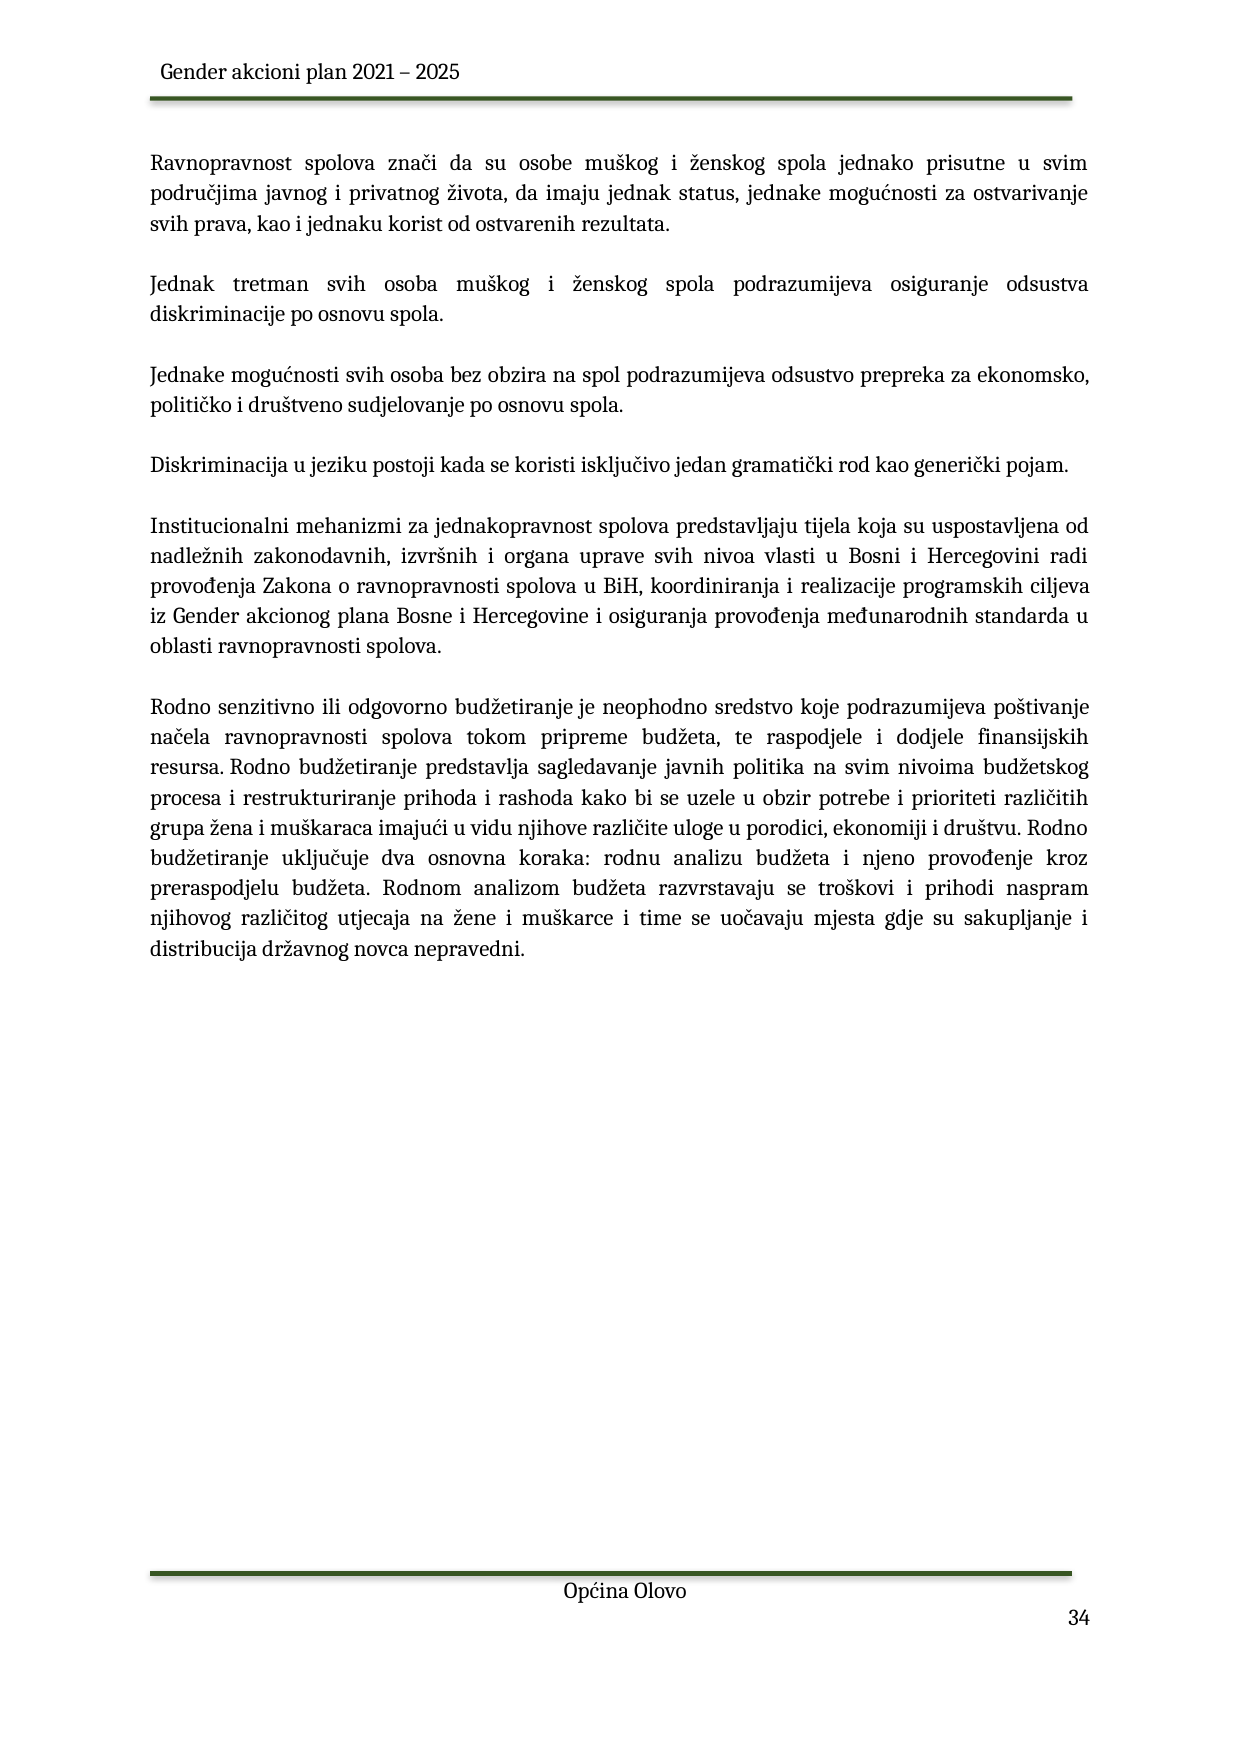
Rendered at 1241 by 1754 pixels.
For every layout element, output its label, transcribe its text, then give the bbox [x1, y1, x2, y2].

text Diskriminacija u jeziku postoji kada se koristi isključivo jedan gramatički rod kao generički pojam. [150, 452, 1090, 478]
text Jednake mogućnosti svih osoba bez obzira na spol podrazumijeva odsustvo prepreka za ekonomsko, političko i društveno sudjelovanje po osnovu spola. [150, 361, 1090, 418]
text Rodno senzitivno ili odgovorno budžetiranje je neophodno sredstvo koje podrazumijeva poštivanje načela ravnopravnosti spolova tokom pripreme budžeta, te raspodjele i dodjele finansijskih resursa. Rodno budžetiranje predstavlja sagledavanje javnih politika na svim nivoima budžetskog procesa i restrukturiranje prihoda i rashoda kako bi se uzele u obzir potrebe i prioriteti različitih grupa žena i muškaraca imajući u vidu njihove različite uloge u porodici, ekonomiji i društvu. Rodno budžetiranje uključuje dva osnovna koraka: rodnu analizu budžeta i njeno provođenje kroz preraspodjelu budžeta. Rodnom analizom budžeta razvrstavaju se troškovi i prihodi naspram njihovog različitog utjecaja na žene i muškarce i time se uočavaju mjesta gdje su sakupljanje i distribucija državnog novca nepravedni. [150, 694, 1090, 962]
text Jednak tretman svih osoba muškog i ženskog spola podrazumijeva osiguranje odsustva diskriminacije po osnovu spola. [150, 271, 1090, 327]
text Institucionalni mehanizmi za jednakopravnost spolova predstavljaju tijela koja su uspostavljena od nadležnih zakonodavnih, izvršnih i organa uprave svih nivoa vlasti u Bosni i Hercegovini radi provođenja Zakona o ravnopravnosti spolova u BiH, koordiniranja i realizacije programskih ciljeva iz Gender akcionog plana Bosne i Hercegovine i osiguranja provođenja međunarodnih standarda u oblasti ravnopravnosti spolova. [150, 512, 1090, 660]
text Ravnopravnost spolova znači da su osobe muškog i ženskog spola jednako prisutne u svim područjima javnog i privatnog života, da imaju jednak status, jednake mogućnosti za ostvarivanje svih prava, kao i jednaku korist od ostvarenih rezultata. [150, 150, 1090, 237]
